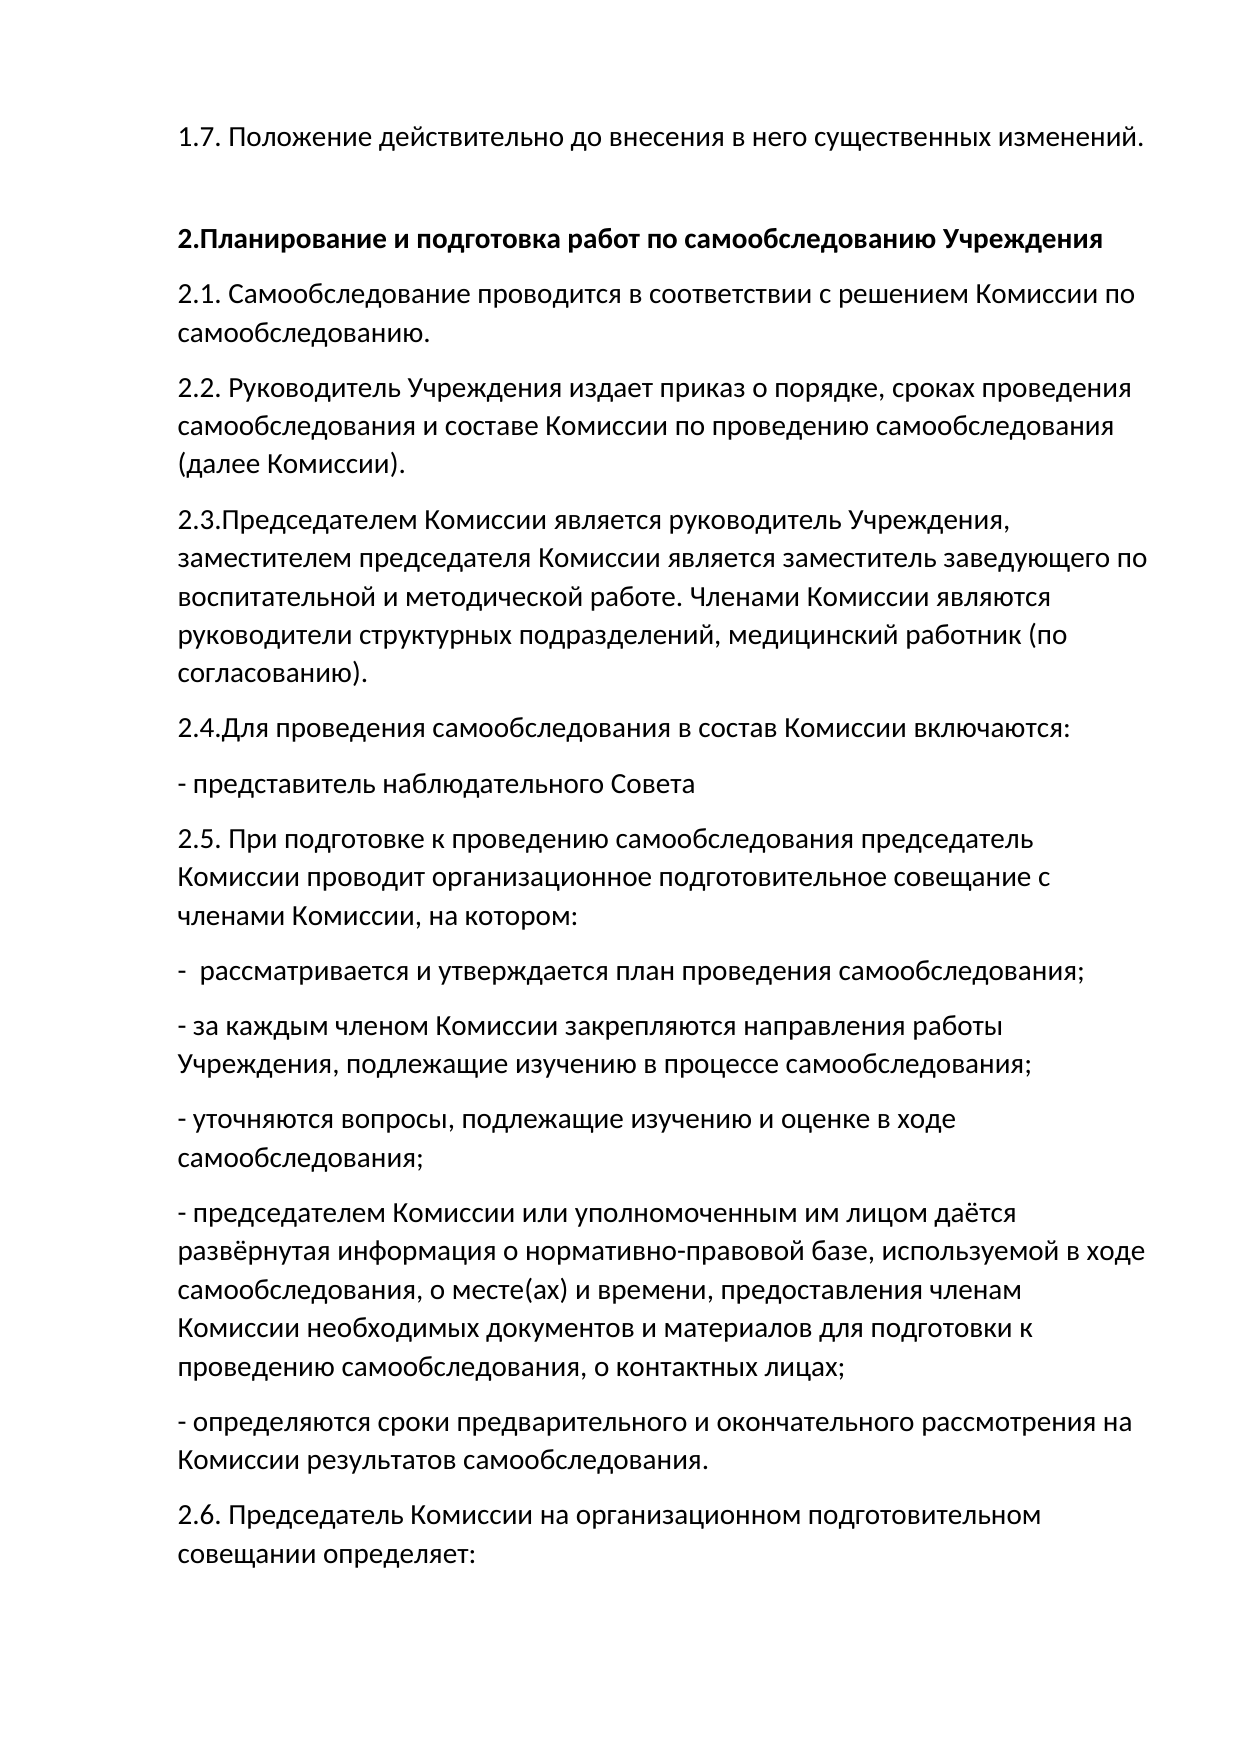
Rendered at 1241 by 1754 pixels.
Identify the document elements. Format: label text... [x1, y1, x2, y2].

text - определяются сроки предварительного и окончательного рассмотрения на Комиссии результатов самообследования. [177, 1403, 1152, 1477]
text 2.5. При подготовке к проведению самообследования председатель Комиссии проводит организационное подготовительное совещание с членами Комиссии, на котором: [177, 820, 1152, 932]
text 2.4.Для проведения самообследования в состав Комиссии включаются: [177, 709, 1152, 745]
text 2.6. Председатель Комиссии на организационном подготовительном совещании определяет: [177, 1496, 1152, 1570]
text 2.2. Руководитель Учреждения издает приказ о порядке, сроках проведения самообследования и составе Комиссии по проведению самообследования (далее Комиссии). [177, 369, 1152, 481]
text - рассматривается и утверждается план проведения самообследования; [177, 952, 1152, 987]
text - представитель наблюдательного Совета [177, 765, 1152, 800]
text - за каждым членом Комиссии закрепляются направления работы Учреждения, подлежащие изучению в процессе самообследования; [177, 1007, 1152, 1081]
text - уточняются вопросы, подлежащие изучению и оценке в ходе самообследования; [177, 1100, 1152, 1174]
text 2.Планирование и подготовка работ по самообследованию Учреждения [177, 220, 1152, 256]
text 2.1. Самообследование проводится в соответствии с решением Комиссии по самообследованию. [177, 275, 1152, 349]
text 2.3.Председателем Комиссии является руководитель Учреждения, заместителем председателя Комиссии является заместитель заведующего по воспитательной и методической работе. Членами Комиссии являются руководители структурных подразделений, медицинский работник (по согласованию). [177, 501, 1152, 690]
text 1.7. Положение действительно до внесения в него существенных изменений. [177, 118, 1152, 154]
text - председателем Комиссии или уполномоченным им лицом даётся развёрнутая информация о нормативно-правовой базе, используемой в ходе самообследования, о месте(ах) и времени, предоставления членам Комиссии необходимых документов и материалов для подготовки к проведению самообследования, о контактных лицах; [177, 1194, 1152, 1383]
